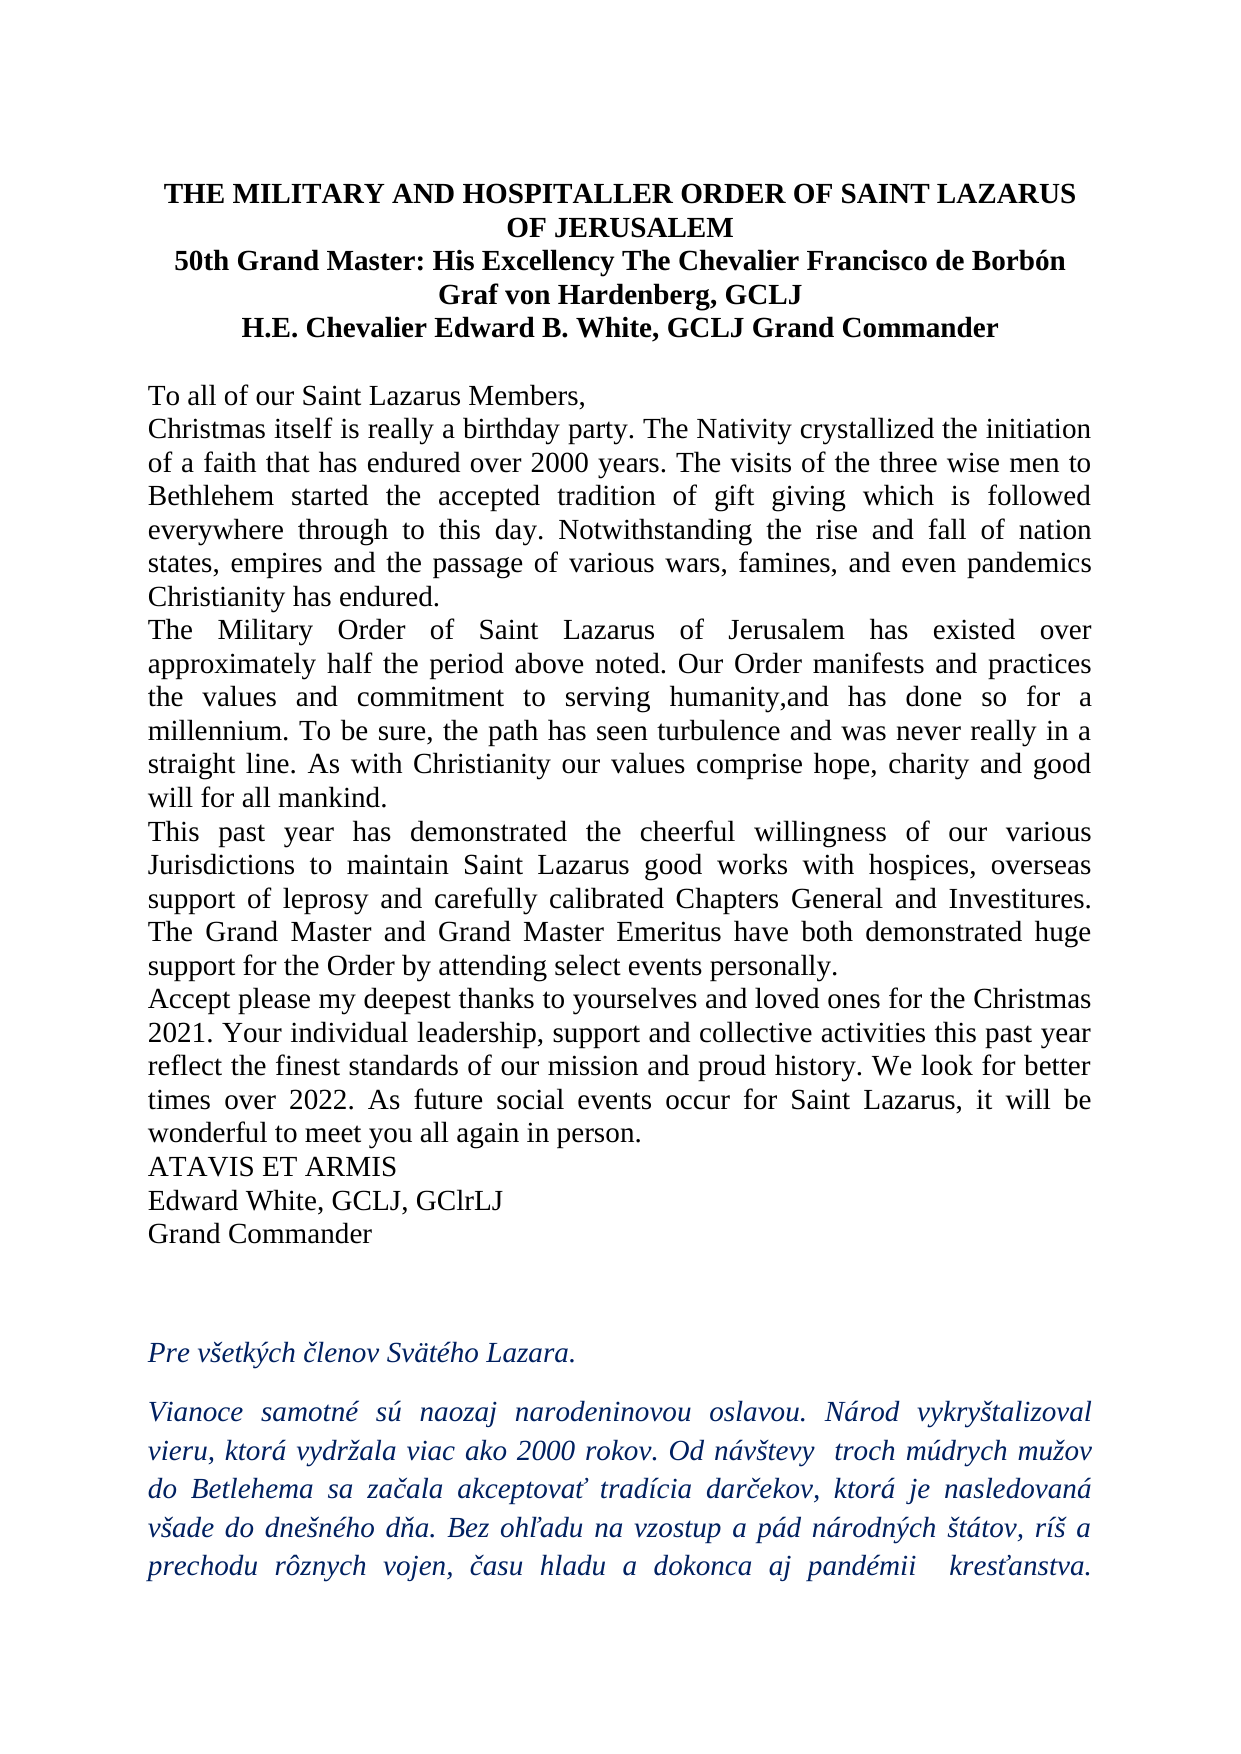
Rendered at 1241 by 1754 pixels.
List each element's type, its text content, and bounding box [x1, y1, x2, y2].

text Grand Commander [148, 1216, 1093, 1250]
text THE MILITARY AND HOSPITALLER ORDER OF SAINT LAZARUS OF JERUSALEM [148, 176, 1093, 243]
text To all of our Saint Lazarus Members, [148, 378, 1093, 411]
text Edward White, GCLJ, GClrLJ [148, 1183, 1093, 1216]
text 50th Grand Master: His Excellency The Chevalier Francisco de Borbón Graf von Hardenberg, GCLJ [148, 243, 1093, 311]
text Christmas itself is really a birthday party. The Nativity crystallized the initiation of a faith that has endured over 2000 years. The visits of the three wise men to Bethlehem started the accepted tradition of gift giving which is followed everywhere through to this day. Notwithstanding the rise and fall of nation states, empires and the passage of various wars, famines, and even pandemics Christianity has endured. [148, 411, 1093, 612]
text The Military Order of Saint Lazarus of Jerusalem has existed over approximately half the period above noted. Our Order manifests and practices the values and commitment to serving humanity,and has done so for a millennium. To be sure, the path has seen turbulence and was never really in a straight line. As with Christianity our values comprise hope, charity and good will for all mankind. [148, 612, 1093, 814]
text Pre všetkých členov Svätého Lazara. [148, 1335, 1093, 1368]
text Accept please my deepest thanks to yourselves and loved ones for the Christmas 2021. Your individual leadership, support and collective activities this past year reflect the finest standards of our mission and proud history. We look for better times over 2022. As future social events occur for Saint Lazarus, it will be wonderful to meet you all again in person. [148, 981, 1093, 1149]
text This past year has demonstrated the cheerful willingness of our various Jurisdictions to maintain Saint Lazarus good works with hospices, overseas support of leprosy and carefully calibrated Chapters General and Investitures. The Grand Master and Grand Master Emeritus have both demonstrated huge support for the Order by attending select events personally. [148, 814, 1093, 981]
text H.E. Chevalier Edward B. White, GCLJ Grand Commander [148, 311, 1093, 344]
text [148, 1394, 1093, 1582]
text ATAVIS ET ARMIS [148, 1149, 1093, 1183]
